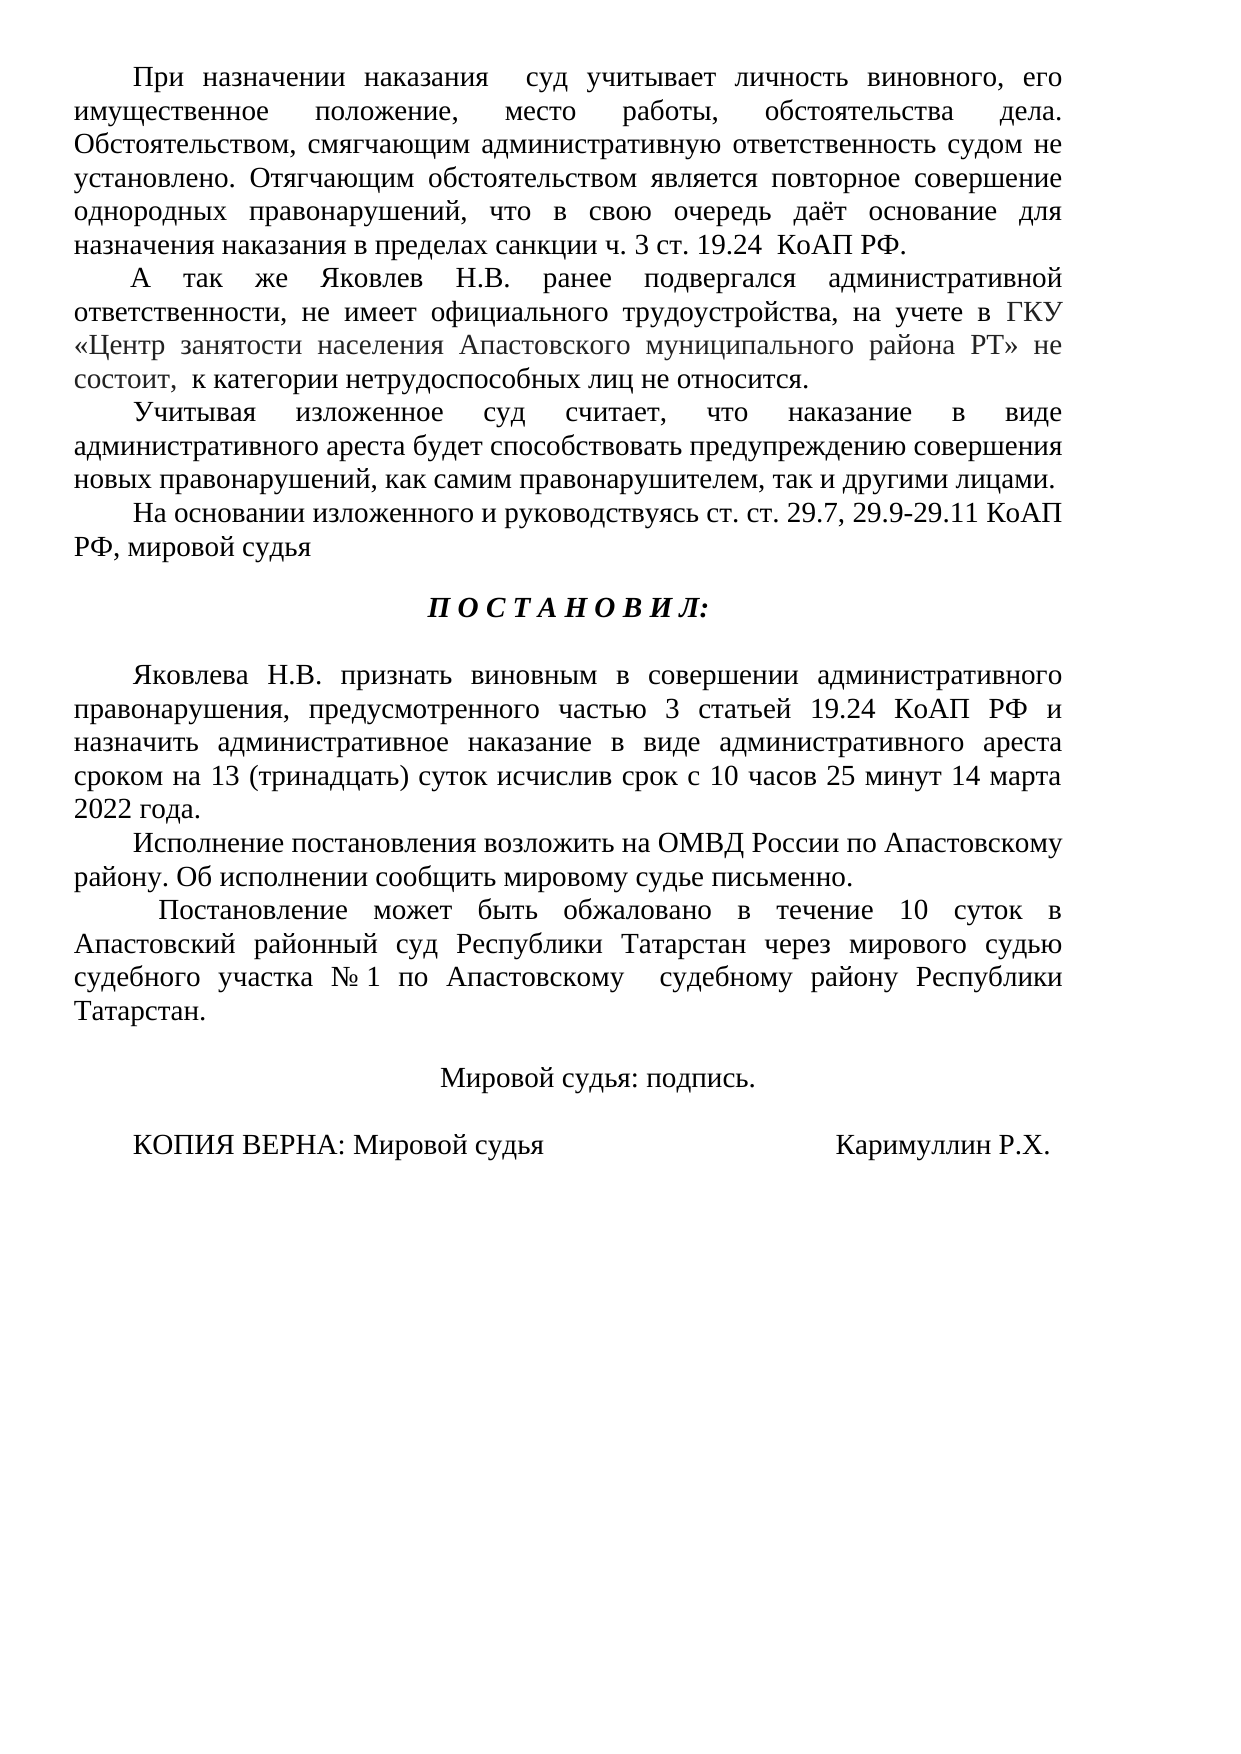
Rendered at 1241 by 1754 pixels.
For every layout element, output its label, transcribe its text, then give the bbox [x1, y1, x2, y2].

text Постановление может быть обжаловано в течение 10 суток в Апастовский районный суд Республики Татарстан через мирового судью судебного участка № 1 по Апастовскому судебному району Республики Татарстан. [74, 892, 1063, 1026]
text При назначении наказания суд учитывает личность виновного, его имущественное положение, место работы, обстоятельства дела. Обстоятельством, смягчающим административную ответственность судом не установлено. Отягчающим обстоятельством является повторное совершение однородных правонарушений, что в свою очередь даёт основание для назначения наказания в пределах санкции ч. 3 ст. 19.24 КоАП РФ. [74, 59, 1063, 260]
text КОПИЯ ВЕРНА: Мировой судья Каримуллин Р.Х. [74, 1127, 1063, 1161]
text А так же Яковлев Н.В. ранее подвергался административной ответственности, не имеет официального трудоустройства, на учете в ГКУ «Центр занятости населения Апастовского муниципального района РТ» не состоит, к категории нетрудоспособных лиц не относится. [192, 361, 1063, 394]
text На основании изложенного и руководствуясь ст. ст. 29.7, 29.9-29.11 КоАП РФ, мировой судья [74, 495, 1063, 562]
text А так же Яковлев Н.В. ранее подвергался административной ответственности, не имеет официального трудоустройства, на учете в ГКУ «Центр занятости населения Апастовского муниципального района РТ» не состоит, к категории нетрудоспособных лиц не относится. [74, 260, 1063, 328]
text Мировой судья: подпись. [74, 1060, 1063, 1093]
text П О С Т А Н О В И Л: [74, 590, 1063, 624]
text Учитывая изложенное суд считает, что наказание в виде административного ареста будет способствовать предупреждению совершения новых правонарушений, как самим правонарушителем, так и другими лицами. [74, 394, 1063, 495]
text Исполнение постановления возложить на ОМВД России по Апастовскому району. Об исполнении сообщить мировому судье письменно. [74, 825, 1063, 892]
text Яковлева Н.В. признать виновным в совершении административного правонарушения, предусмотренного частью 3 статьей 19.24 КоАП РФ и назначить административное наказание в виде административного ареста сроком на 13 (тринадцать) суток исчислив срок с 10 часов 25 минут 14 марта 2022 года. [74, 657, 1063, 825]
